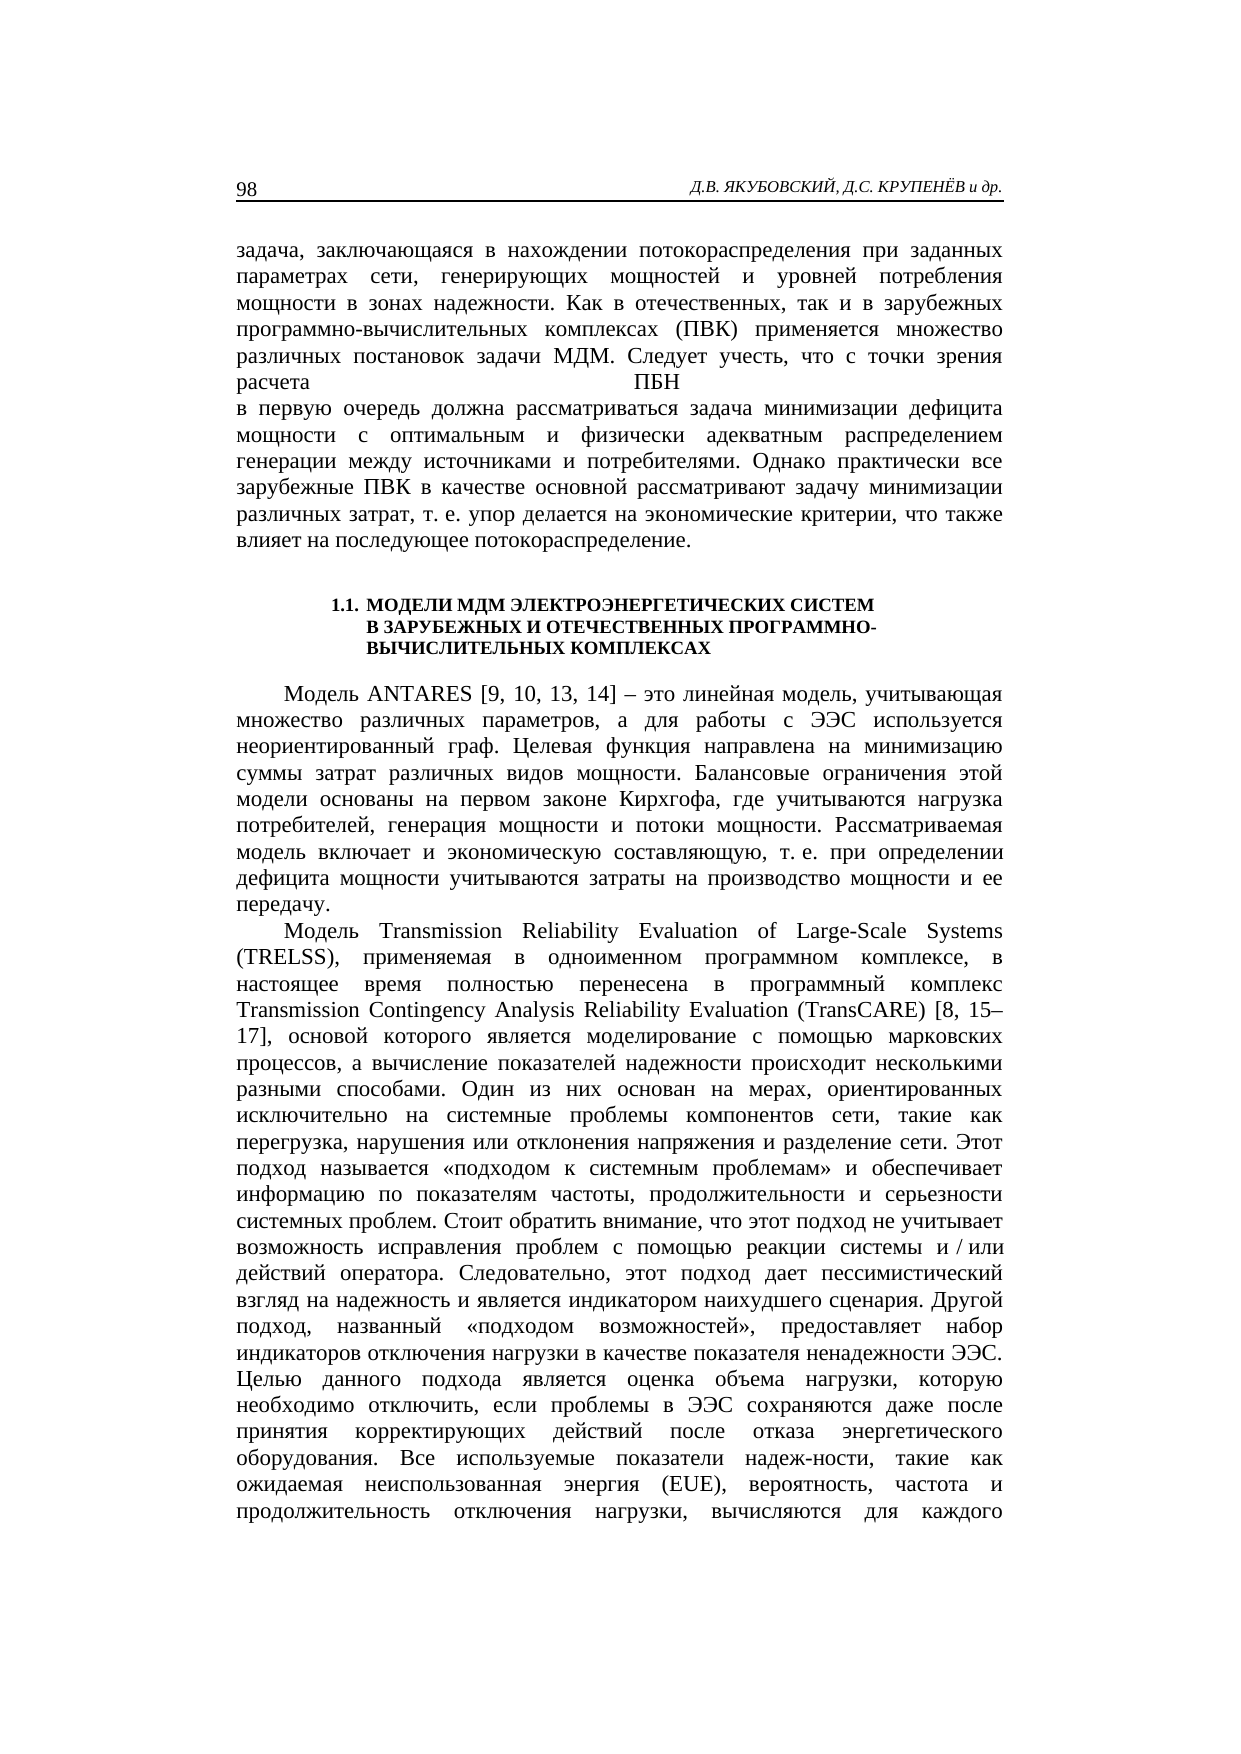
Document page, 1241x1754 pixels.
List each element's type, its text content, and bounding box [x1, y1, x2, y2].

text 1.1. Модели МДМ электроэнергетических систем в зарубежных и отечественных программно-вычислительных комплексах [331, 594, 1004, 659]
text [236, 236, 1004, 552]
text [236, 917, 1004, 1523]
text Модель ANTARES [9, 10, 13, 14] – это линейная модель, учитывающая множество различных параметров, а для работы с ЭЭС используется неориентированный граф. Целевая функция направлена на минимизацию суммы затрат различных видов мощности. Балансовые ограничения этой модели основаны на первом законе Кирхгофа, где учитываются нагрузка потребителей, генерация мощности и потоки мощности. Рассматриваемая модель включает и экономическую составляющую, т. е. при определении дефицита мощности учитываются затраты на производство мощности и ее передачу. [236, 680, 1004, 917]
